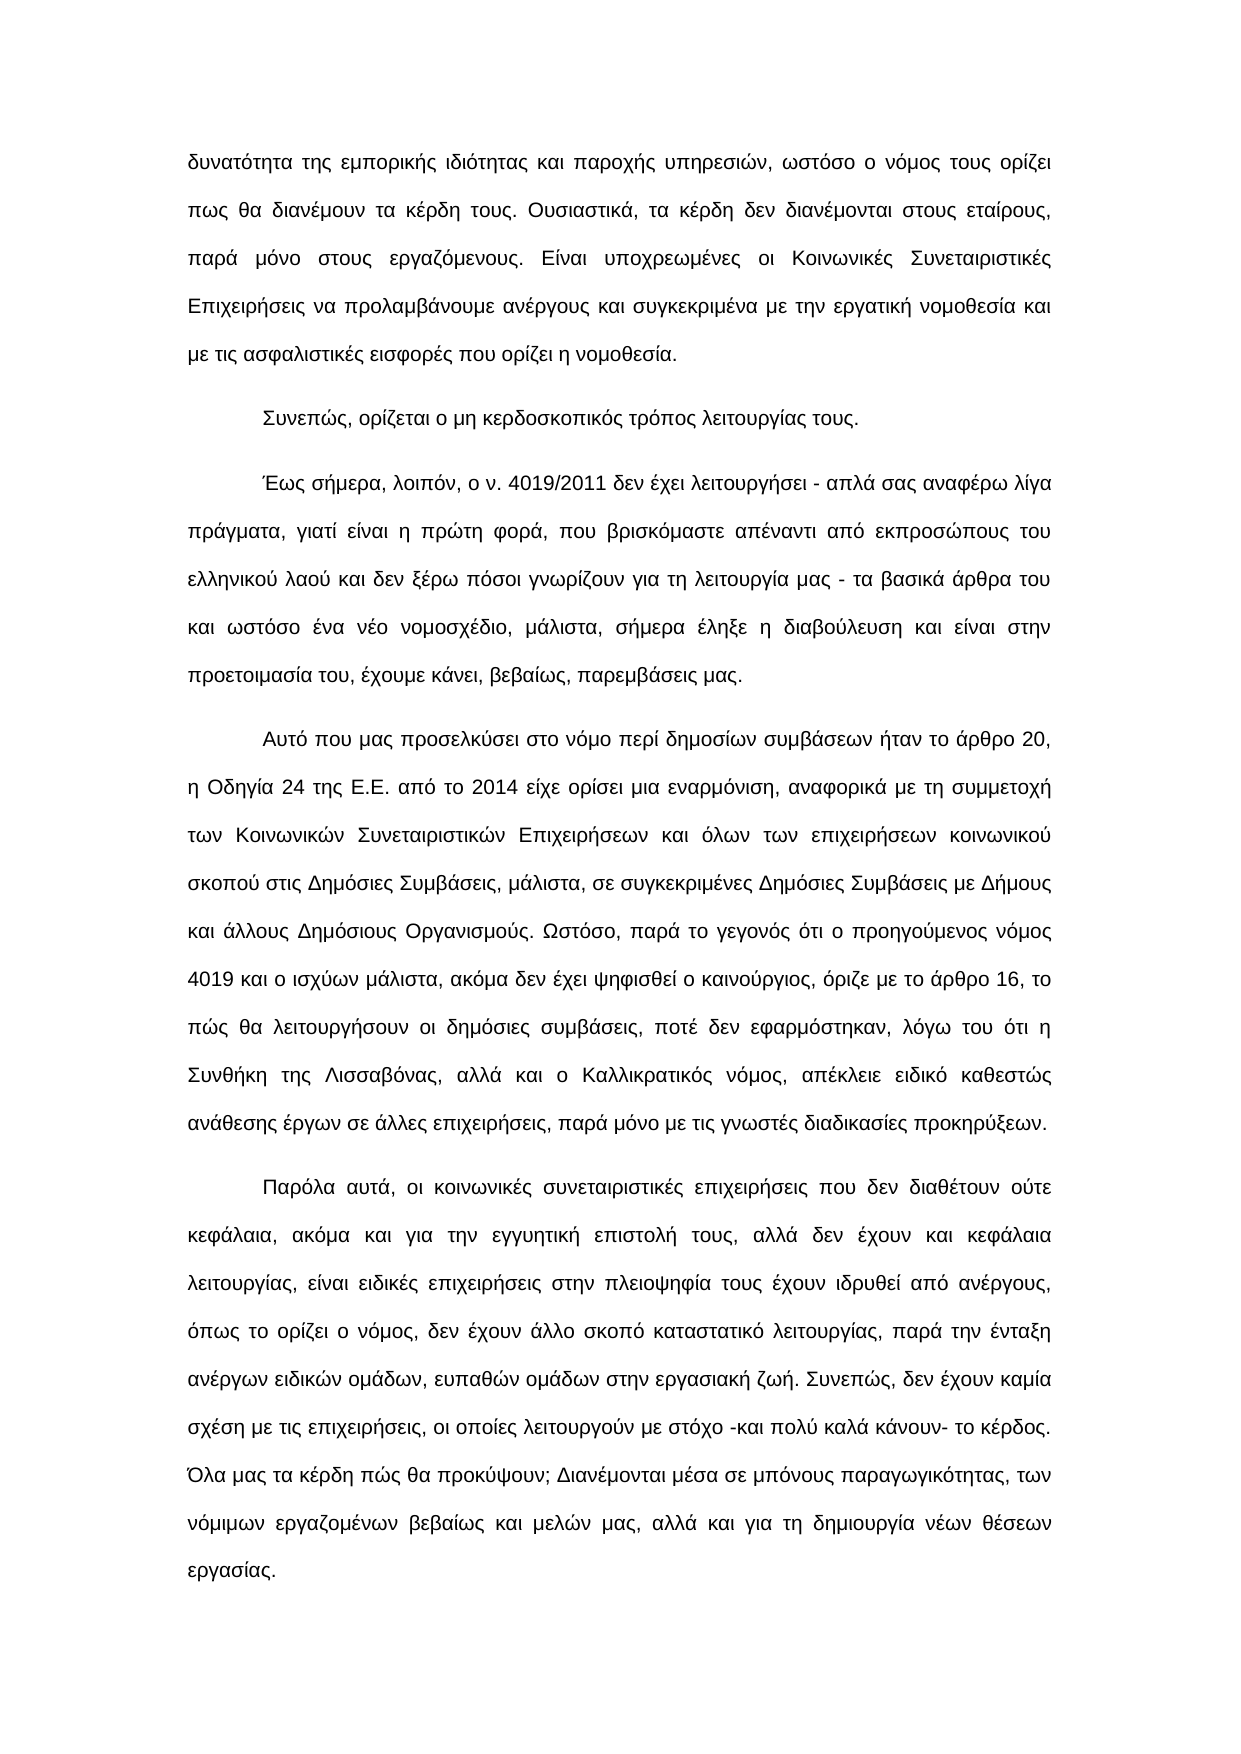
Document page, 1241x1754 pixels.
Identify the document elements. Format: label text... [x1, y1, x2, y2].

text Συνεπώς, ορίζεται ο μη κερδοσκοπικός τρόπος λειτουργίας τους. [187, 406, 1053, 430]
text Παρόλα αυτά, οι κοινωνικές συνεταιριστικές επιχειρήσεις που δεν διαθέτουν ούτε κεφάλαια, ακόμα και για την εγγυητική επιστολή τους, αλλά δεν έχουν και κεφάλαια λειτουργίας, είναι ειδικές επιχειρήσεις στην πλειοψηφία τους έχουν ιδρυθεί από ανέργους, όπως το ορίζει ο νόμος, δεν έχουν άλλο σκοπό καταστατικό λειτουργίας, παρά την ένταξη ανέργων ειδικών ομάδων, ευπαθών ομάδων στην εργασιακή ζωή. Συνεπώς, δεν έχουν καμία σχέση με τις επιχειρήσεις, οι οποίες λειτουργούν με στόχο -και πολύ καλά κάνουν- το κέρδος. Όλα μας τα κέρδη πώς θα προκύψουν; Διανέμονται μέσα σε μπόνους παραγωγικότητας, των νόμιμων εργαζομένων βεβαίως και μελών μας, αλλά και για τη δημιουργία νέων θέσεων εργασίας. [187, 1175, 1053, 1582]
text Αυτό που μας προσελκύσει στο νόμο περί δημοσίων συμβάσεων ήταν το άρθρο 20, η Οδηγία 24 της Ε.Ε. από το 2014 είχε ορίσει μια εναρμόνιση, αναφορικά με τη συμμετοχή των Κοινωνικών Συνεταιριστικών Επιχειρήσεων και όλων των επιχειρήσεων κοινωνικού σκοπού στις Δημόσιες Συμβάσεις, μάλιστα, σε συγκεκριμένες Δημόσιες Συμβάσεις με Δήμους και άλλους Δημόσιους Οργανισμούς. Ωστόσο, παρά το γεγονός ότι ο προηγούμενος νόμος 4019 και ο ισχύων μάλιστα, ακόμα δεν έχει ψηφισθεί ο καινούργιος, όριζε με το άρθρο 16, το πώς θα λειτουργήσουν οι δημόσιες συμβάσεις, ποτέ δεν εφαρμόστηκαν, λόγω του ότι η Συνθήκη της Λισσαβόνας, αλλά και ο Καλλικρατικός νόμος, απέκλειε ειδικό καθεστώς ανάθεσης έργων σε άλλες επιχειρήσεις, παρά μόνο με τις γνωστές διαδικασίες προκηρύξεων. [187, 727, 1053, 1134]
text Έως σήμερα, λοιπόν, ο ν. 4019/2011 δεν έχει λειτουργήσει - απλά σας αναφέρω λίγα πράγματα, γιατί είναι η πρώτη φορά, που βρισκόμαστε απέναντι από εκπροσώπους του ελληνικού λαού και δεν ξέρω πόσοι γνωρίζουν για τη λειτουργία μας - τα βασικά άρθρα του και ωστόσο ένα νέο νομοσχέδιο, μάλιστα, σήμερα έληξε η διαβούλευση και είναι στην προετοιμασία του, έχουμε κάνει, βεβαίως, παρεμβάσεις μας. [187, 471, 1053, 686]
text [187, 150, 1053, 366]
